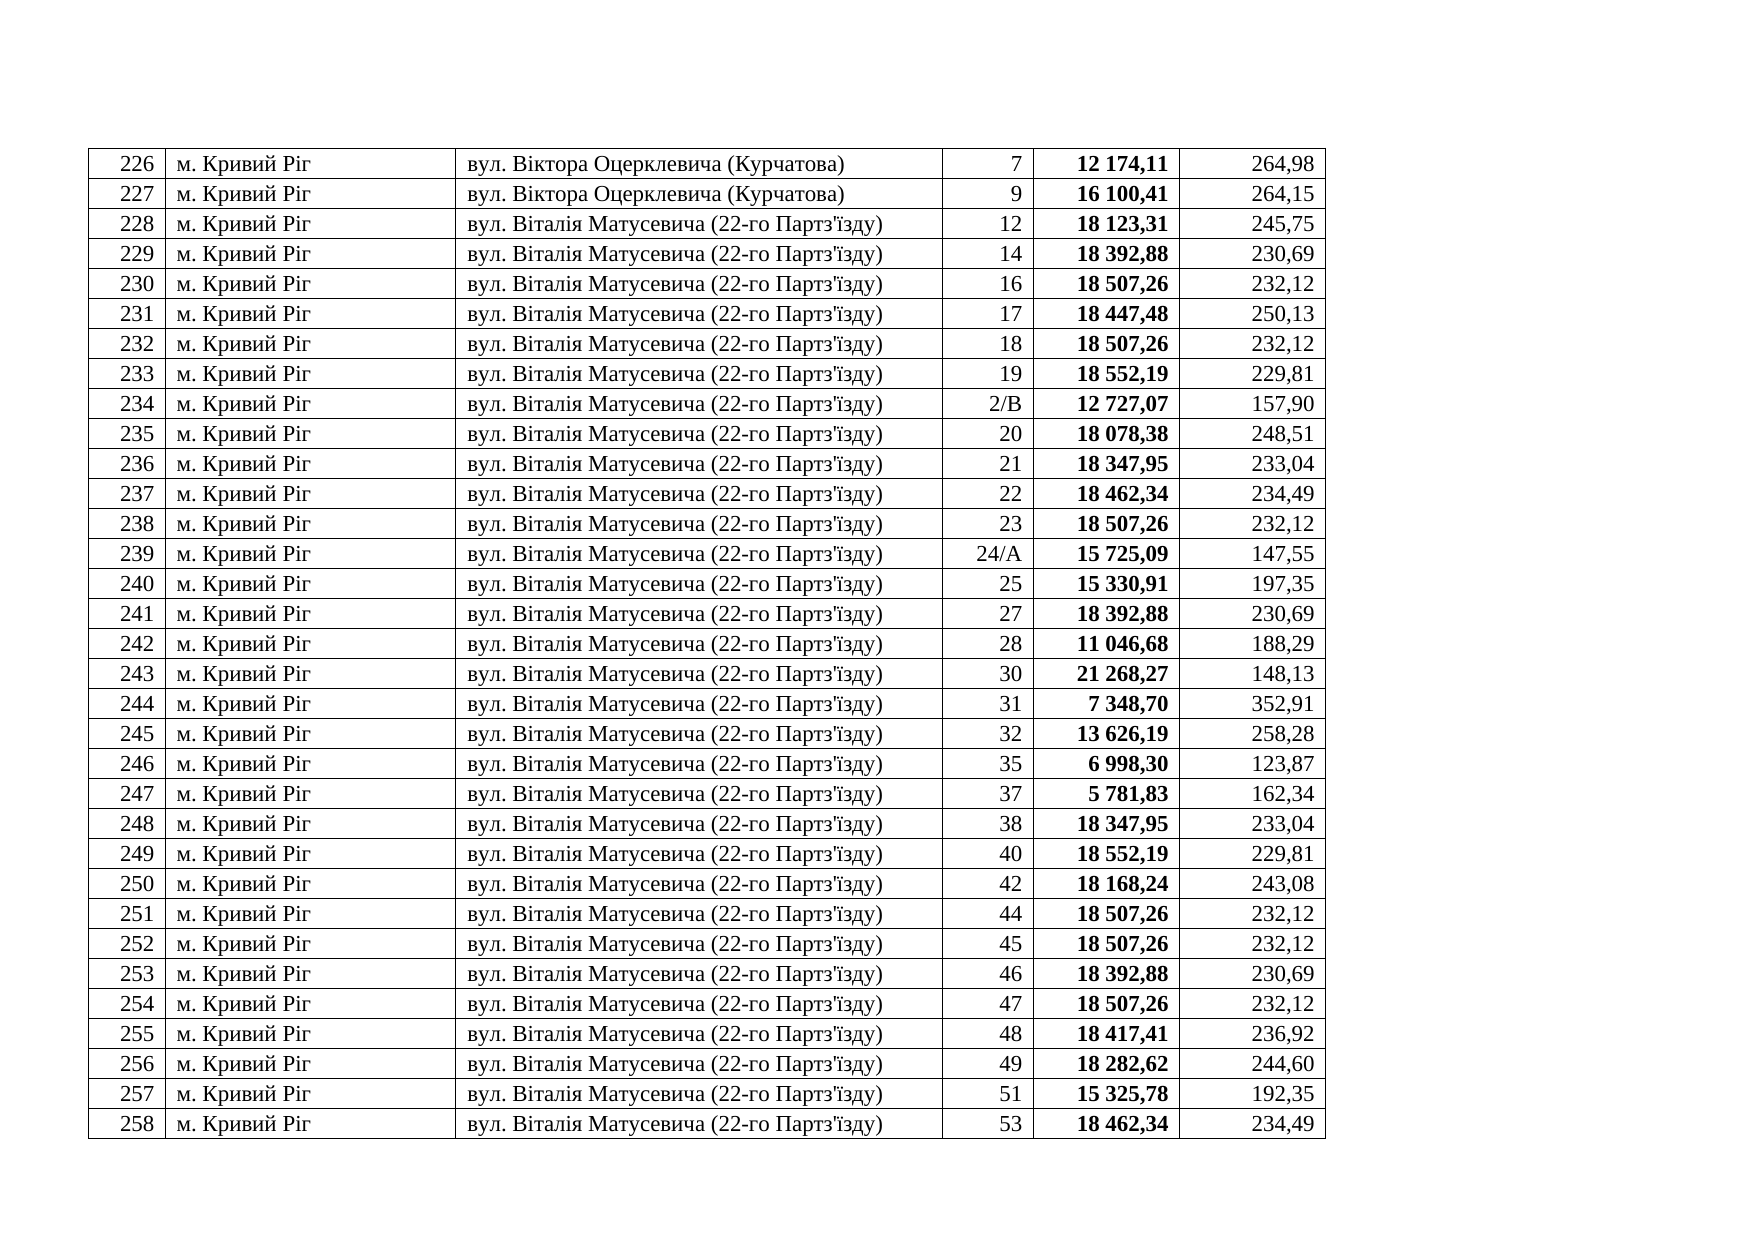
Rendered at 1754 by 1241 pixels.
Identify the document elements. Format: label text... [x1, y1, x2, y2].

table_cell 18 552,19 [1034, 359, 1179, 388]
table_cell 237 [89, 479, 165, 508]
table_cell 258 [89, 1109, 165, 1138]
table_cell 257 [89, 1079, 165, 1108]
table_cell 25 [943, 569, 1033, 598]
table_cell 234,49 [1180, 479, 1325, 508]
table_cell м. Кривий Ріг [166, 1109, 455, 1138]
table_cell м. Кривий Ріг [166, 539, 455, 568]
table_cell вул. Віталія Матусевича (22-го Партз'їзду) [456, 869, 942, 898]
table_cell вул. Віталія Матусевича (22-го Партз'їзду) [456, 269, 942, 298]
table_cell вул. Віталія Матусевича (22-го Партз'їзду) [456, 449, 942, 478]
table_cell 235 [89, 419, 165, 448]
table_cell 45 [943, 929, 1033, 958]
table_cell вул. Віталія Матусевича (22-го Партз'їзду) [456, 989, 942, 1018]
table_cell м. Кривий Ріг [166, 449, 455, 478]
table_cell 162,34 [1180, 779, 1325, 808]
table_cell 18 347,95 [1034, 449, 1179, 478]
table_cell 6 998,30 [1034, 749, 1179, 778]
table_cell 18 507,26 [1034, 269, 1179, 298]
table_cell 30 [943, 659, 1033, 688]
table_cell м. Кривий Ріг [166, 689, 455, 718]
table_cell 229,81 [1180, 839, 1325, 868]
table_cell 23 [943, 509, 1033, 538]
table_cell 17 [943, 299, 1033, 328]
table_cell 234 [89, 389, 165, 418]
table_cell 123,87 [1180, 749, 1325, 778]
table_cell 226 [89, 149, 165, 178]
table_cell 232,12 [1180, 899, 1325, 928]
table_cell вул. Віталія Матусевича (22-го Партз'їзду) [456, 359, 942, 388]
table_cell 227 [89, 179, 165, 208]
table_cell 18 078,38 [1034, 419, 1179, 448]
table_cell 239 [89, 539, 165, 568]
table_cell 255 [89, 1019, 165, 1048]
table_cell вул. Віталія Матусевича (22-го Партз'їзду) [456, 239, 942, 268]
table_cell 233 [89, 359, 165, 388]
table_cell 252 [89, 929, 165, 958]
table_cell вул. Віталія Матусевича (22-го Партз'їзду) [456, 419, 942, 448]
table_cell м. Кривий Ріг [166, 479, 455, 508]
table_cell 7 [943, 149, 1033, 178]
table_cell м. Кривий Ріг [166, 929, 455, 958]
table_cell 22 [943, 479, 1033, 508]
table_cell м. Кривий Ріг [166, 719, 455, 748]
table_cell 46 [943, 959, 1033, 988]
table_cell 18 507,26 [1034, 989, 1179, 1018]
table_cell м. Кривий Ріг [166, 239, 455, 268]
table_cell 245 [89, 719, 165, 748]
table_cell 230,69 [1180, 239, 1325, 268]
table_cell 148,13 [1180, 659, 1325, 688]
table_cell вул. Віталія Матусевича (22-го Партз'їзду) [456, 389, 942, 418]
table_cell м. Кривий Ріг [166, 899, 455, 928]
table_cell 27 [943, 599, 1033, 628]
table_cell 236 [89, 449, 165, 478]
table_cell 192,35 [1180, 1079, 1325, 1108]
table_cell м. Кривий Ріг [166, 359, 455, 388]
table_cell 241 [89, 599, 165, 628]
table_cell 231 [89, 299, 165, 328]
table_cell 24/А [943, 539, 1033, 568]
table_cell 242 [89, 629, 165, 658]
table_cell 197,35 [1180, 569, 1325, 598]
table_cell 232,12 [1180, 329, 1325, 358]
table_cell 243,08 [1180, 869, 1325, 898]
table_cell 12 727,07 [1034, 389, 1179, 418]
table_cell м. Кривий Ріг [166, 959, 455, 988]
table_cell 18 462,34 [1034, 1109, 1179, 1138]
table_cell 38 [943, 809, 1033, 838]
table_cell вул. Віталія Матусевича (22-го Партз'їзду) [456, 749, 942, 778]
table_cell 16 [943, 269, 1033, 298]
table_cell 18 507,26 [1034, 329, 1179, 358]
table_cell 7 348,70 [1034, 689, 1179, 718]
table_cell м. Кривий Ріг [166, 179, 455, 208]
table_cell 5 781,83 [1034, 779, 1179, 808]
table_cell вул. Віталія Матусевича (22-го Партз'їзду) [456, 209, 942, 238]
table_cell 234,49 [1180, 1109, 1325, 1138]
table_cell 236,92 [1180, 1019, 1325, 1048]
table_cell 248,51 [1180, 419, 1325, 448]
table_cell м. Кривий Ріг [166, 749, 455, 778]
table_cell м. Кривий Ріг [166, 599, 455, 628]
table_cell м. Кривий Ріг [166, 809, 455, 838]
table_cell 28 [943, 629, 1033, 658]
table_cell 18 507,26 [1034, 929, 1179, 958]
table_cell 18 123,31 [1034, 209, 1179, 238]
table_cell вул. Віталія Матусевича (22-го Партз'їзду) [456, 689, 942, 718]
table_cell вул. Віталія Матусевича (22-го Партз'їзду) [456, 899, 942, 928]
table_cell вул. Віталія Матусевича (22-го Партз'їзду) [456, 629, 942, 658]
table_cell 11 046,68 [1034, 629, 1179, 658]
table_cell м. Кривий Ріг [166, 149, 455, 178]
table_cell вул. Віталія Матусевича (22-го Партз'їзду) [456, 809, 942, 838]
table_cell 232,12 [1180, 509, 1325, 538]
table_cell 188,29 [1180, 629, 1325, 658]
table_cell 245,75 [1180, 209, 1325, 238]
table_cell 244,60 [1180, 1049, 1325, 1078]
table_cell м. Кривий Ріг [166, 389, 455, 418]
table_cell м. Кривий Ріг [166, 269, 455, 298]
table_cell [456, 1049, 942, 1078]
table_cell 253 [89, 959, 165, 988]
table_cell 229 [89, 239, 165, 268]
table_cell 233,04 [1180, 449, 1325, 478]
table_cell 244 [89, 689, 165, 718]
table_cell м. Кривий Ріг [166, 509, 455, 538]
table_cell 42 [943, 869, 1033, 898]
table_cell м. Кривий Ріг [166, 1049, 455, 1078]
table_cell 352,91 [1180, 689, 1325, 718]
table_cell 232,12 [1180, 989, 1325, 1018]
table_cell 9 [943, 179, 1033, 208]
table_cell м. Кривий Ріг [166, 989, 455, 1018]
table_cell вул. Віталія Матусевича (22-го Партз'їзду) [456, 1019, 942, 1048]
table_cell 230,69 [1180, 599, 1325, 628]
table_cell вул. Віталія Матусевича (22-го Партз'їзду) [456, 539, 942, 568]
table_cell м. Кривий Ріг [166, 839, 455, 868]
table_cell 254 [89, 989, 165, 1018]
table_cell 147,55 [1180, 539, 1325, 568]
table_cell 233,04 [1180, 809, 1325, 838]
table_cell вул. Віталія Матусевича (22-го Партз'їзду) [456, 839, 942, 868]
table_cell 230,69 [1180, 959, 1325, 988]
table_cell вул. Віталія Матусевича (22-го Партз'їзду) [456, 569, 942, 598]
table_cell 44 [943, 899, 1033, 928]
table_cell 228 [89, 209, 165, 238]
table_cell 20 [943, 419, 1033, 448]
table_cell 21 [943, 449, 1033, 478]
table_cell вул. Віталія Матусевича (22-го Партз'їзду) [456, 929, 942, 958]
table_cell 18 168,24 [1034, 869, 1179, 898]
table_cell 53 [943, 1109, 1033, 1138]
table_cell 51 [943, 1079, 1033, 1108]
table_cell м. Кривий Ріг [166, 869, 455, 898]
table_cell 18 552,19 [1034, 839, 1179, 868]
table_cell 48 [943, 1019, 1033, 1048]
table_cell 40 [943, 839, 1033, 868]
table_cell 21 268,27 [1034, 659, 1179, 688]
table_cell вул. Віталія Матусевича (22-го Партз'їзду) [456, 329, 942, 358]
table_cell 18 462,34 [1034, 479, 1179, 508]
table_cell 157,90 [1180, 389, 1325, 418]
table_cell 19 [943, 359, 1033, 388]
table_cell 16 100,41 [1034, 179, 1179, 208]
table_cell вул. Віталія Матусевича (22-го Партз'їзду) [456, 479, 942, 508]
table_cell 229,81 [1180, 359, 1325, 388]
table_cell 18 417,41 [1034, 1019, 1179, 1048]
table_cell 232,12 [1180, 269, 1325, 298]
table_cell вул. Віталія Матусевича (22-го Партз'їзду) [456, 599, 942, 628]
table_cell 18 392,88 [1034, 959, 1179, 988]
table_cell 18 392,88 [1034, 599, 1179, 628]
table_cell м. Кривий Ріг [166, 659, 455, 688]
table_cell 18 507,26 [1034, 509, 1179, 538]
table_cell 232 [89, 329, 165, 358]
table_cell 15 725,09 [1034, 539, 1179, 568]
table_cell 18 392,88 [1034, 239, 1179, 268]
table_cell 15 330,91 [1034, 569, 1179, 598]
table_cell 249 [89, 839, 165, 868]
table_cell 251 [89, 899, 165, 928]
table_cell 230 [89, 269, 165, 298]
table_cell 240 [89, 569, 165, 598]
table_cell 18 282,62 [1034, 1049, 1179, 1078]
table_cell м. Кривий Ріг [166, 209, 455, 238]
table_cell 18 507,26 [1034, 899, 1179, 928]
table_cell вул. Віталія Матусевича (22-го Партз'їзду) [456, 719, 942, 748]
table_cell м. Кривий Ріг [166, 419, 455, 448]
table_cell 31 [943, 689, 1033, 718]
table_cell 35 [943, 749, 1033, 778]
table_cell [456, 149, 942, 178]
table_cell вул. Віталія Матусевича (22-го Партз'їзду) [456, 959, 942, 988]
table_cell м. Кривий Ріг [166, 299, 455, 328]
table_cell 15 325,78 [1034, 1079, 1179, 1108]
table_cell 12 [943, 209, 1033, 238]
table_cell 18 347,95 [1034, 809, 1179, 838]
table_cell 248 [89, 809, 165, 838]
table_cell вул. Віталія Матусевича (22-го Партз'їзду) [456, 659, 942, 688]
table_cell вул. Віталія Матусевича (22-го Партз'їзду) [456, 299, 942, 328]
table_cell 264,98 [1180, 149, 1325, 178]
table_cell 250,13 [1180, 299, 1325, 328]
table_cell 238 [89, 509, 165, 538]
table_cell 49 [943, 1049, 1033, 1078]
table_cell м. Кривий Ріг [166, 1019, 455, 1048]
table_cell вул. Віталія Матусевича (22-го Партз'їзду) [456, 509, 942, 538]
table_cell 47 [943, 989, 1033, 1018]
table_cell 247 [89, 779, 165, 808]
table_cell 250 [89, 869, 165, 898]
table_cell вул. Віктора Оцерклевича (Курчатова) [456, 179, 942, 208]
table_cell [456, 1109, 942, 1138]
table_cell 232,12 [1180, 929, 1325, 958]
table_cell м. Кривий Ріг [166, 1079, 455, 1108]
table_cell 264,15 [1180, 179, 1325, 208]
table_cell 2/В [943, 389, 1033, 418]
table_cell вул. Віталія Матусевича (22-го Партз'їзду) [456, 779, 942, 808]
table_cell м. Кривий Ріг [166, 779, 455, 808]
table_cell м. Кривий Ріг [166, 569, 455, 598]
table_cell 243 [89, 659, 165, 688]
table_cell 12 174,11 [1034, 149, 1179, 178]
table_cell 13 626,19 [1034, 719, 1179, 748]
table_cell 246 [89, 749, 165, 778]
table_cell 37 [943, 779, 1033, 808]
table_cell м. Кривий Ріг [166, 629, 455, 658]
table_cell м. Кривий Ріг [166, 329, 455, 358]
table_cell 256 [89, 1049, 165, 1078]
table_cell 18 [943, 329, 1033, 358]
table_cell 258,28 [1180, 719, 1325, 748]
table_cell 14 [943, 239, 1033, 268]
table_cell 32 [943, 719, 1033, 748]
table_cell 18 447,48 [1034, 299, 1179, 328]
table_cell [456, 1079, 942, 1108]
